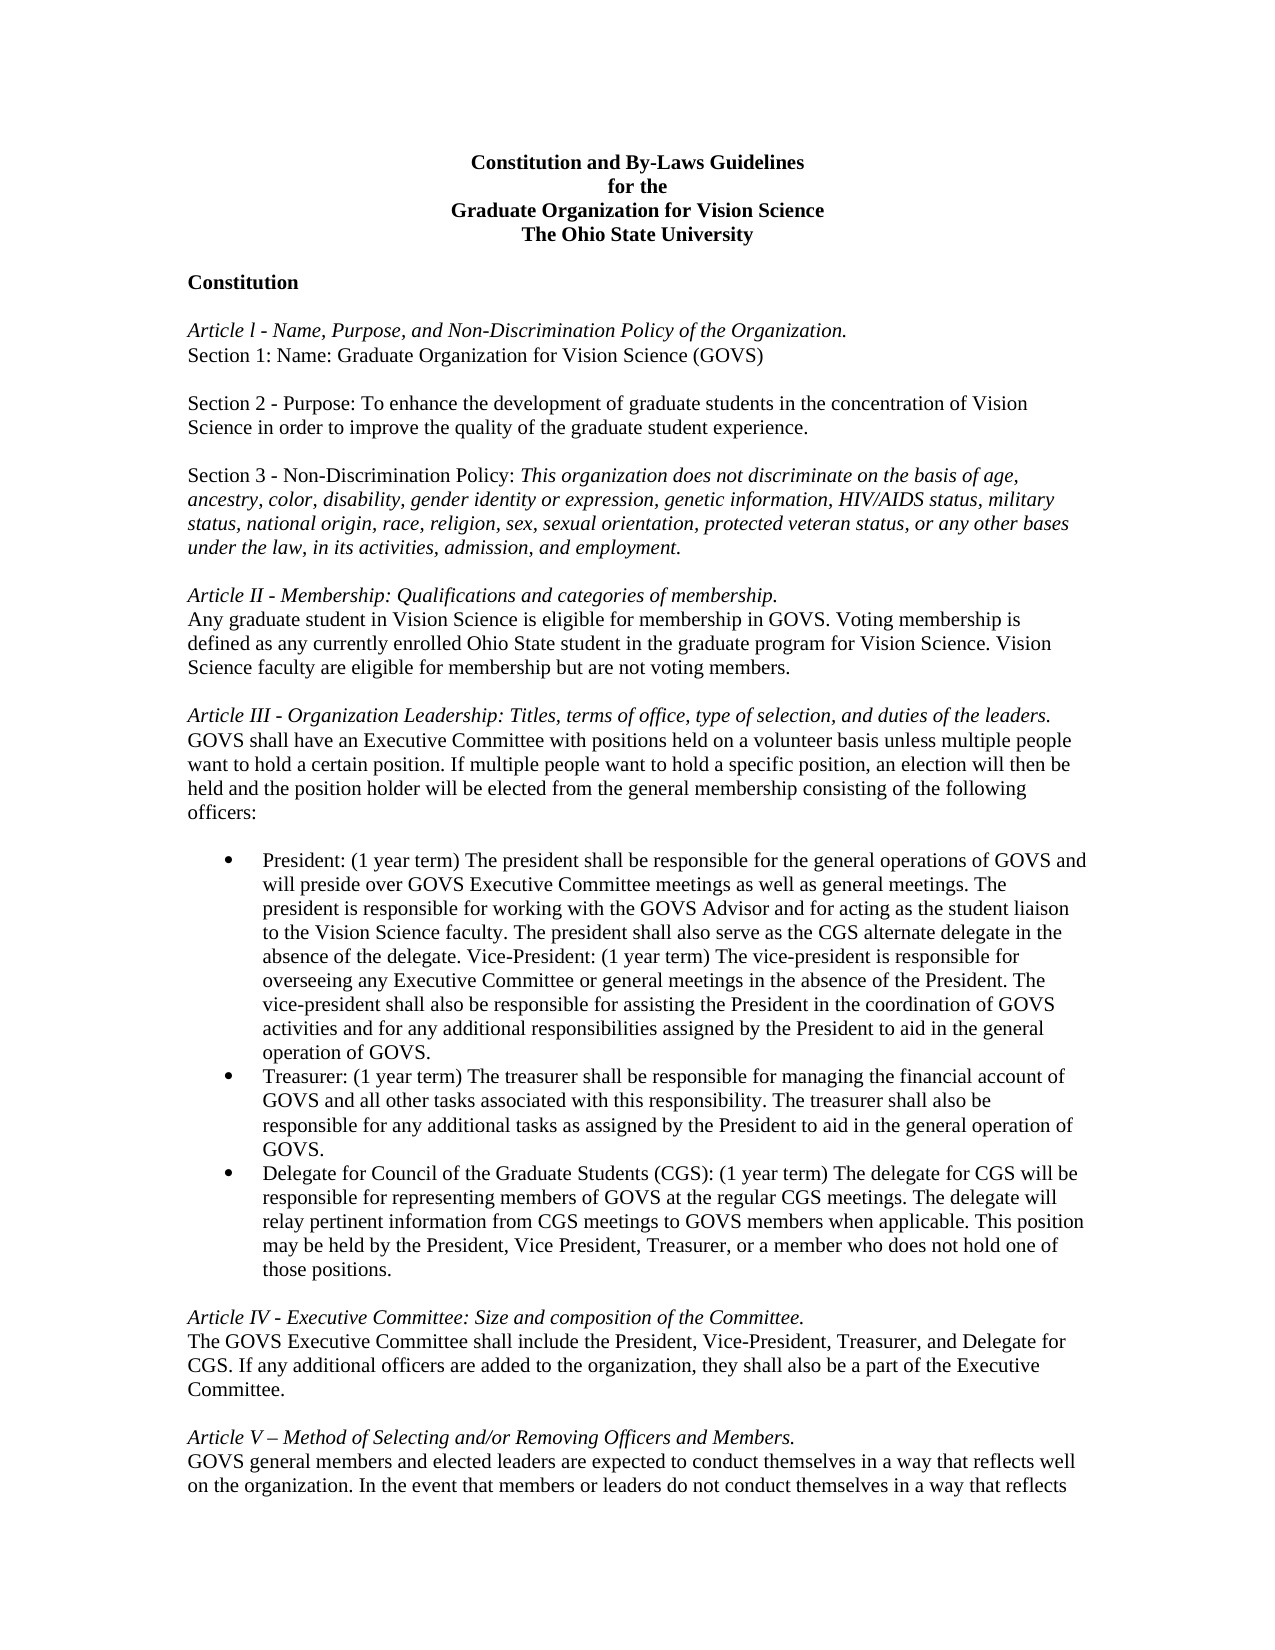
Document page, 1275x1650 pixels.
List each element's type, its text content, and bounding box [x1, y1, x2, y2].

text Section 2 - Purpose: To enhance the development of graduate students in the concentration of Vision Science in order to improve the quality of the graduate student experience. [187, 391, 1087, 439]
text Constitution [187, 270, 1087, 294]
text Graduate Organization for Vision Science [187, 198, 1087, 222]
text Article II - Membership: Qualifications and categories of membership. [187, 583, 1087, 607]
text Section 3 - Non-Discrimination Policy: This organization does not discriminate on the basis of age, ancestry, color, disability, gender identity or expression, genetic information, HIV/AIDS status, military status, national origin, race, religion, sex, sexual orientation, protected veteran status, or any other bases under the law, in its activities, admission, and employment. [187, 463, 1087, 559]
list Treasurer: (1 year term) The treasurer shall be responsible for managing the financial account of GOVS and all other tasks associated with this responsibility. The treasurer shall also be responsible for any additional tasks as assigned by the President to aid in the general operation of GOVS. [225, 1064, 1087, 1161]
text Article V – Method of Selecting and/or Removing Officers and Members. [187, 1425, 1087, 1449]
text Any graduate student in Vision Science is eligible for membership in GOVS. Voting membership is defined as any currently enrolled Ohio State student in the graduate program for Vision Science. Vision Science faculty are eligible for membership but are not voting members. [187, 607, 1087, 679]
text for the [187, 174, 1087, 198]
text Section 1: Name: Graduate Organization for Vision Science (GOVS) [187, 342, 1087, 367]
text Constitution and By-Laws Guidelines [187, 150, 1087, 174]
list Delegate for Council of the Graduate Students (CGS): (1 year term) The delegate for CGS will be responsible for representing members of GOVS at the regular CGS meetings. The delegate will relay pertinent information from CGS meetings to GOVS members when applicable. This position may be held by the President, Vice President, Treasurer, or a member who does not hold one of those positions. [225, 1161, 1087, 1281]
text Article IV - Executive Committee: Size and composition of the Committee. [187, 1305, 1087, 1329]
text The [187, 222, 1087, 246]
list President: (1 year term) The president shall be responsible for the general operations of GOVS and will preside over GOVS Executive Committee meetings as well as general meetings. The president is responsible for working with the GOVS Advisor and for acting as the student liaison to the Vision Science faculty. The president shall also serve as the CGS alternate delegate in the absence of the delegate. Vice-President: (1 year term) The vice-president is responsible for overseeing any Executive Committee or general meetings in the absence of the President. The vice-president shall also be responsible for assisting the President in the coordination of GOVS activities and for any additional responsibilities assigned by the President to aid in the general operation of GOVS. [225, 848, 1087, 1064]
text The GOVS Executive Committee shall include the President, Vice-President, Treasurer, and Delegate for CGS. If any additional officers are added to the organization, they shall also be a part of the Executive Committee. [187, 1329, 1087, 1401]
text Article III - Organization Leadership: Titles, terms of office, type of selection, and duties of the leaders. [187, 703, 1087, 727]
text GOVS shall have an Executive Committee with positions held on a volunteer basis unless multiple people want to hold a certain position. If multiple people want to hold a specific position, an election will then be held and the position holder will be elected from the general membership consisting of the following officers: [187, 727, 1087, 824]
text Article l - Name, Purpose, and Non-Discrimination Policy of the Organization. [187, 318, 1087, 342]
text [187, 1449, 1087, 1497]
